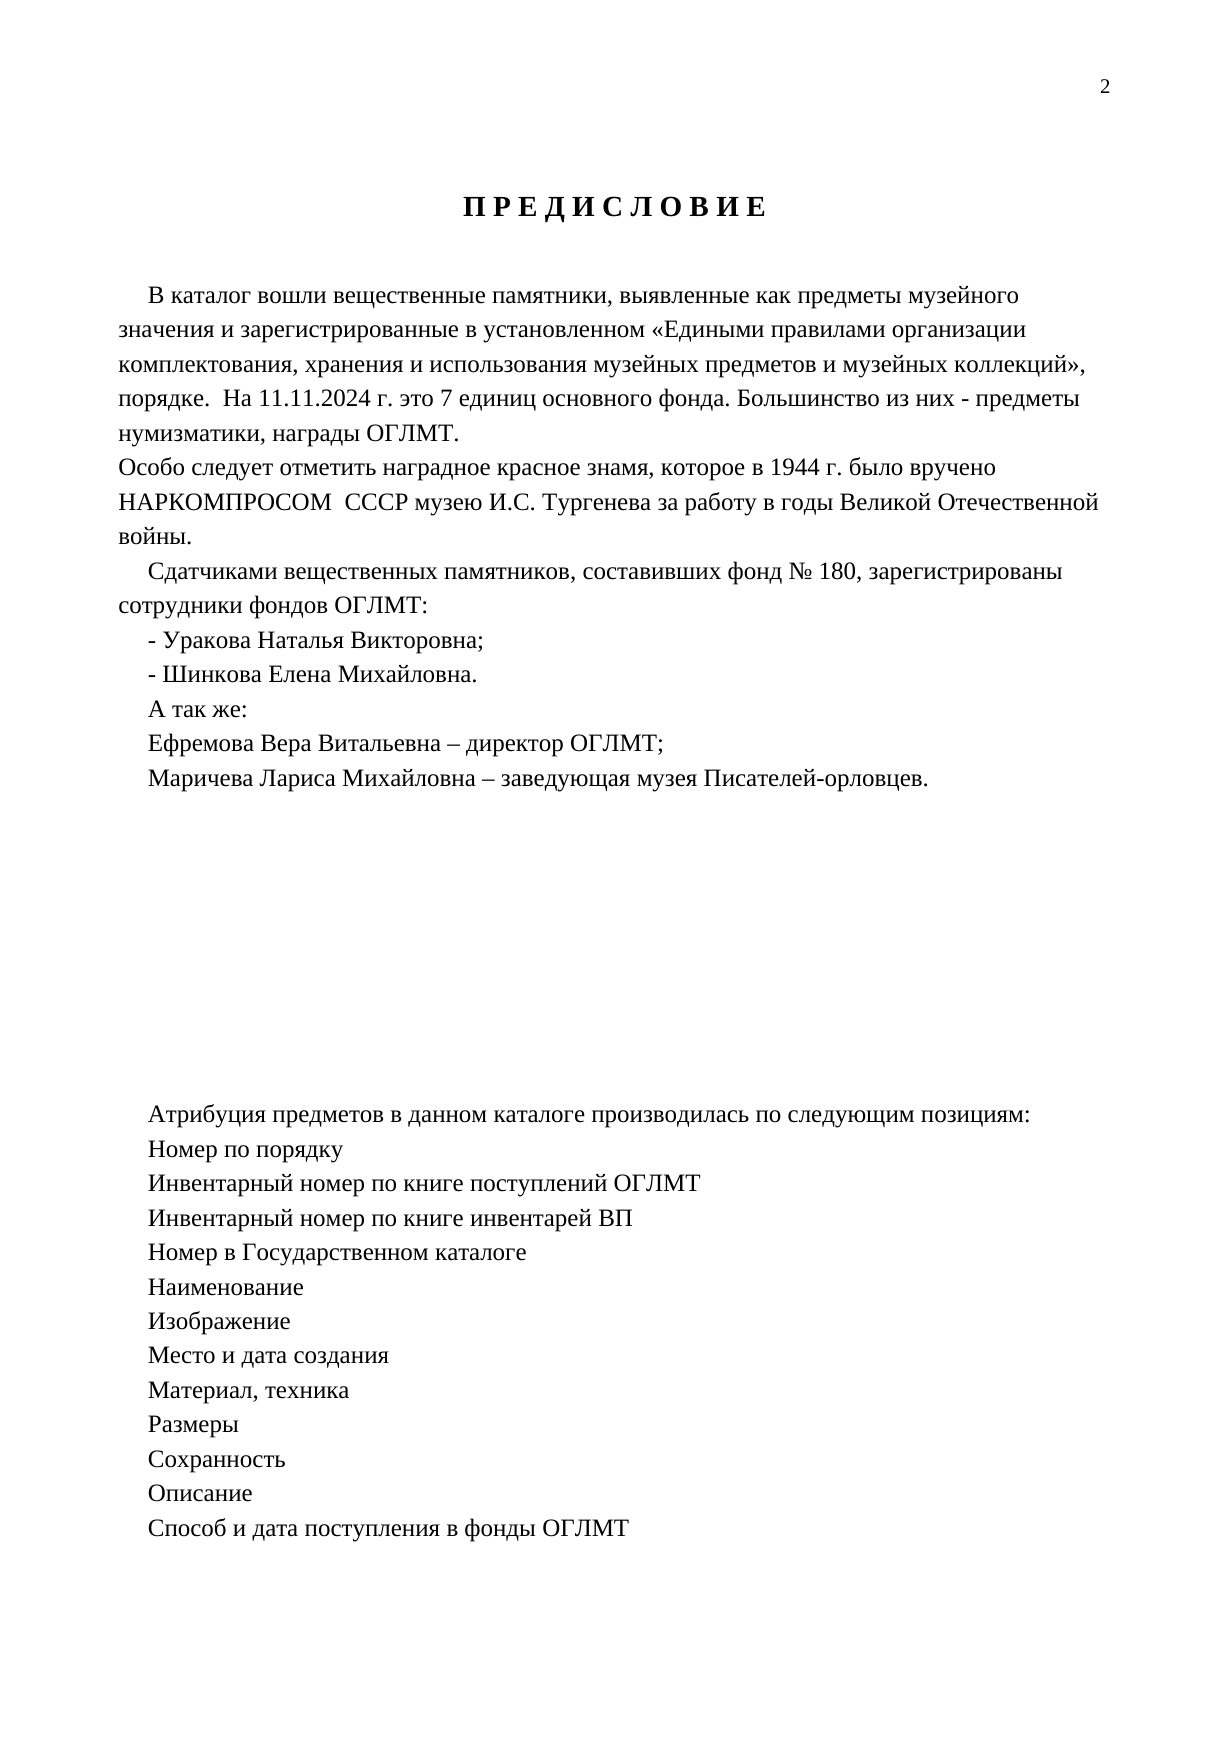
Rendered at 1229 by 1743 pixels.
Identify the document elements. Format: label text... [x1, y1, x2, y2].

text Сдатчиками вещественных памятников, составивших фонд № 180, зарегистрированы сотрудники фондов ОГЛМТ: [118, 556, 1110, 619]
text Атрибуция предметов в данном каталоге производилась по следующим позициям: [118, 1099, 1110, 1128]
text Инвентарный номер по книге инвентарей ВП [118, 1203, 1110, 1231]
text Сохранность [118, 1444, 1110, 1473]
text Размеры [118, 1409, 1110, 1438]
text Номер по порядку [118, 1134, 1110, 1162]
text Маричева Лариса Михайловна – заведующая музея Писателей-орловцев. [118, 763, 1110, 792]
text Номер в Государственном каталоге [118, 1237, 1110, 1266]
text Описание [118, 1478, 1110, 1507]
text П Р Е Д И С Л О В И Е [118, 189, 1110, 223]
text Изображение [118, 1306, 1110, 1335]
text Ефремова Вера Витальевна – директор ОГЛМТ; [118, 728, 1110, 757]
text Место и дата создания [118, 1341, 1110, 1369]
text - Шинкова Елена Михайловна. [118, 659, 1110, 688]
text Особо следует отметить наградное красное знамя, которое в 1944 г. было вручено НАРКОМПРОСОМ СССР музею И.С. Тургенева за работу в годы Великой Отечественной войны. [118, 452, 1110, 550]
text Способ и дата поступления в фонды ОГЛМТ [118, 1513, 1110, 1542]
text А так же: [118, 694, 1110, 723]
text В каталог вошли вещественные памятники, выявленные как предметы музейного значения и зарегистрированные в установленном «Едиными правилами организации комплектования, хранения и использования музейных предметов и музейных коллекций», порядке. На 11.11.2024 г. это 7 единиц основного фонда. Большинство из них - предметы нумизматики, награды ОГЛМТ. [118, 280, 1110, 447]
text Инвентарный номер по книге поступлений ОГЛМТ [118, 1168, 1110, 1197]
text - Уракова Наталья Викторовна; [118, 625, 1110, 654]
text Наименование [118, 1272, 1110, 1300]
text Материал, техника [118, 1375, 1110, 1404]
